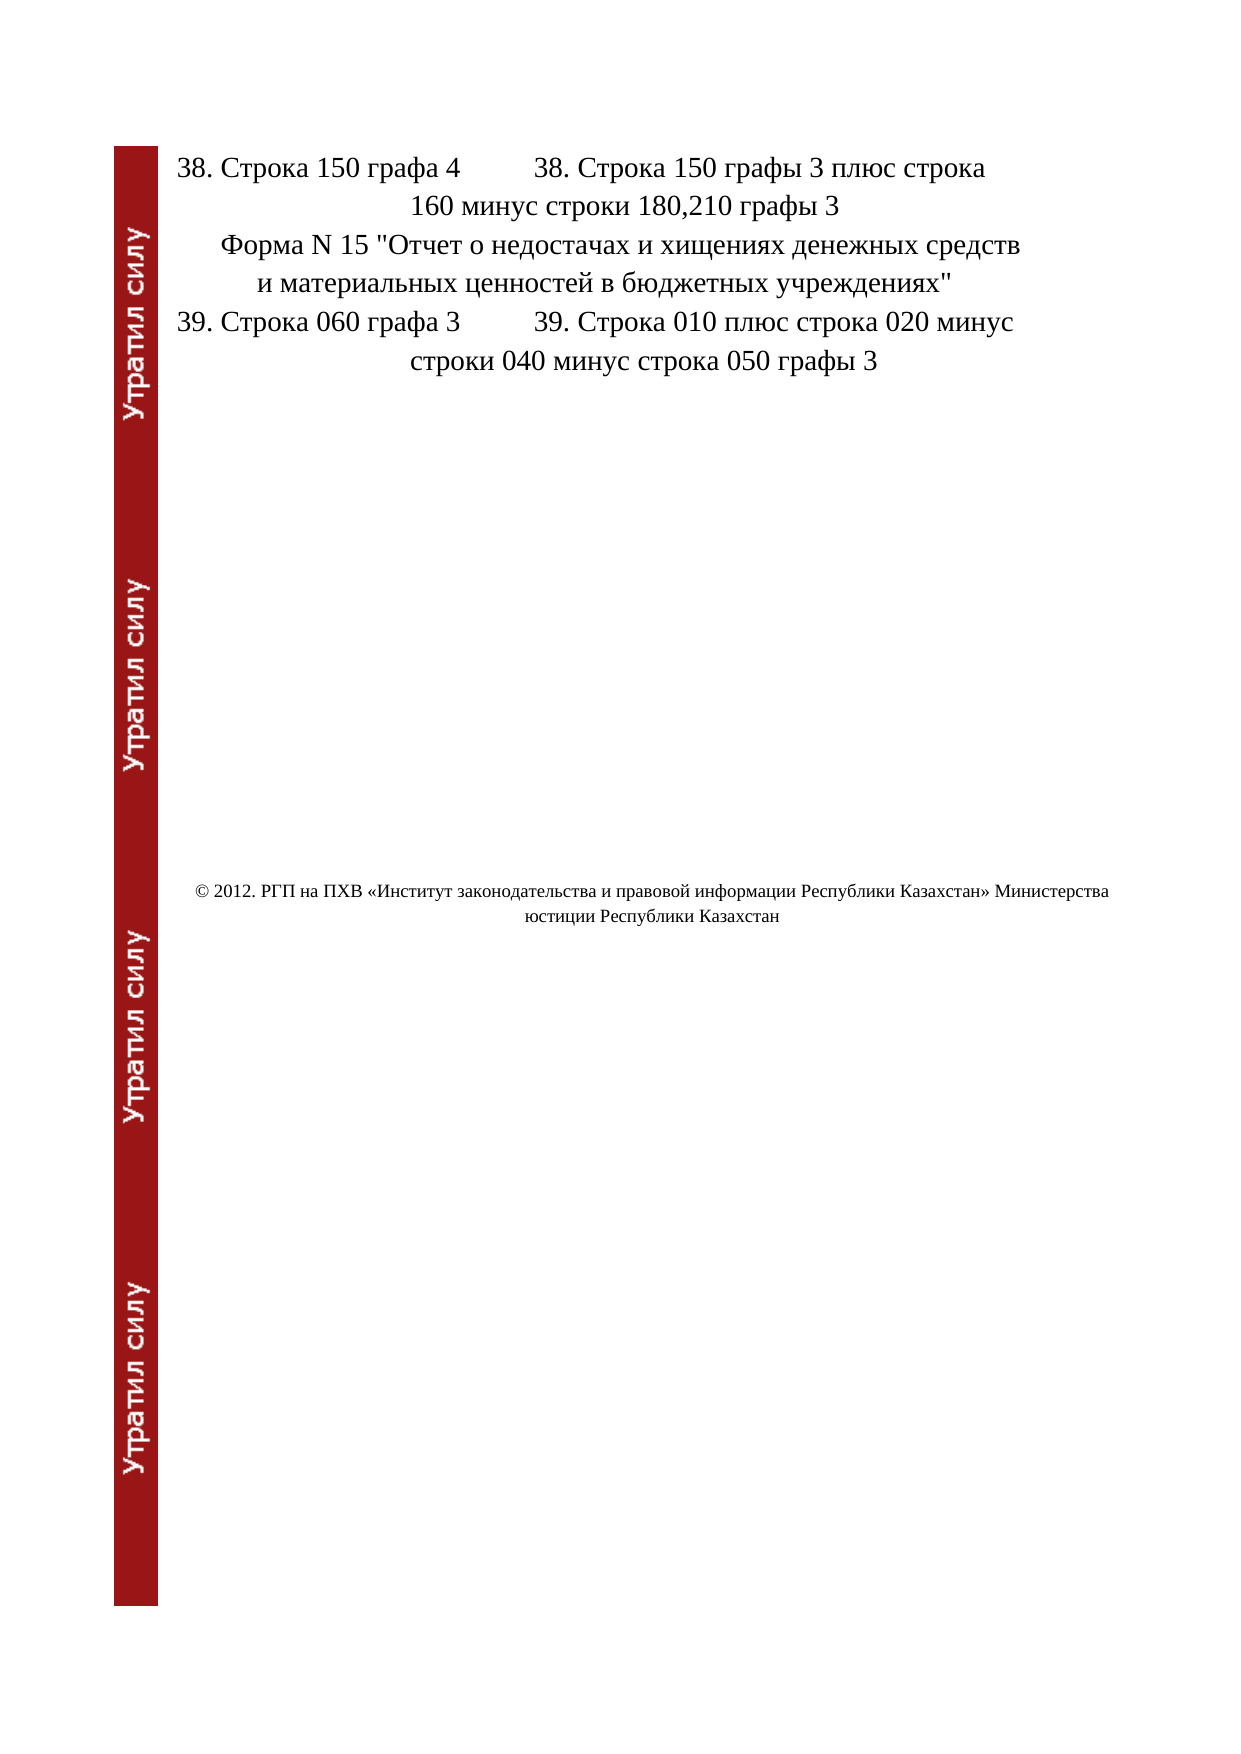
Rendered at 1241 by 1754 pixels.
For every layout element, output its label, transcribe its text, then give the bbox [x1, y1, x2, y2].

text 39. Строка 060 графа 3 39. Строка 010 плюс строка 020 минус [112, 304, 1128, 338]
picture [114, 338, 158, 343]
text строки 040 минус строка 050 графы 3 [112, 343, 1128, 376]
picture [114, 261, 158, 266]
text 38. Строка 150 графа 4 38. Строка 150 графы 3 плюс строка [112, 150, 1128, 183]
text и материальных ценностей в бюджетных учреждениях" [112, 266, 1128, 299]
text © 2012. РГП на ПХВ «Институт законодательства и правовой информации Республики Казахстан» Министерства юстиции Республики Казахстан [112, 880, 1128, 926]
picture [114, 183, 158, 188]
picture [114, 299, 158, 304]
picture [114, 222, 158, 227]
picture [114, 376, 158, 880]
text Форма N 15 "Отчет о недостачах и хищениях денежных средств [112, 227, 1128, 261]
picture [114, 146, 158, 150]
picture [114, 926, 158, 1606]
text 160 минус строки 180,210 графы 3 [112, 188, 1128, 222]
